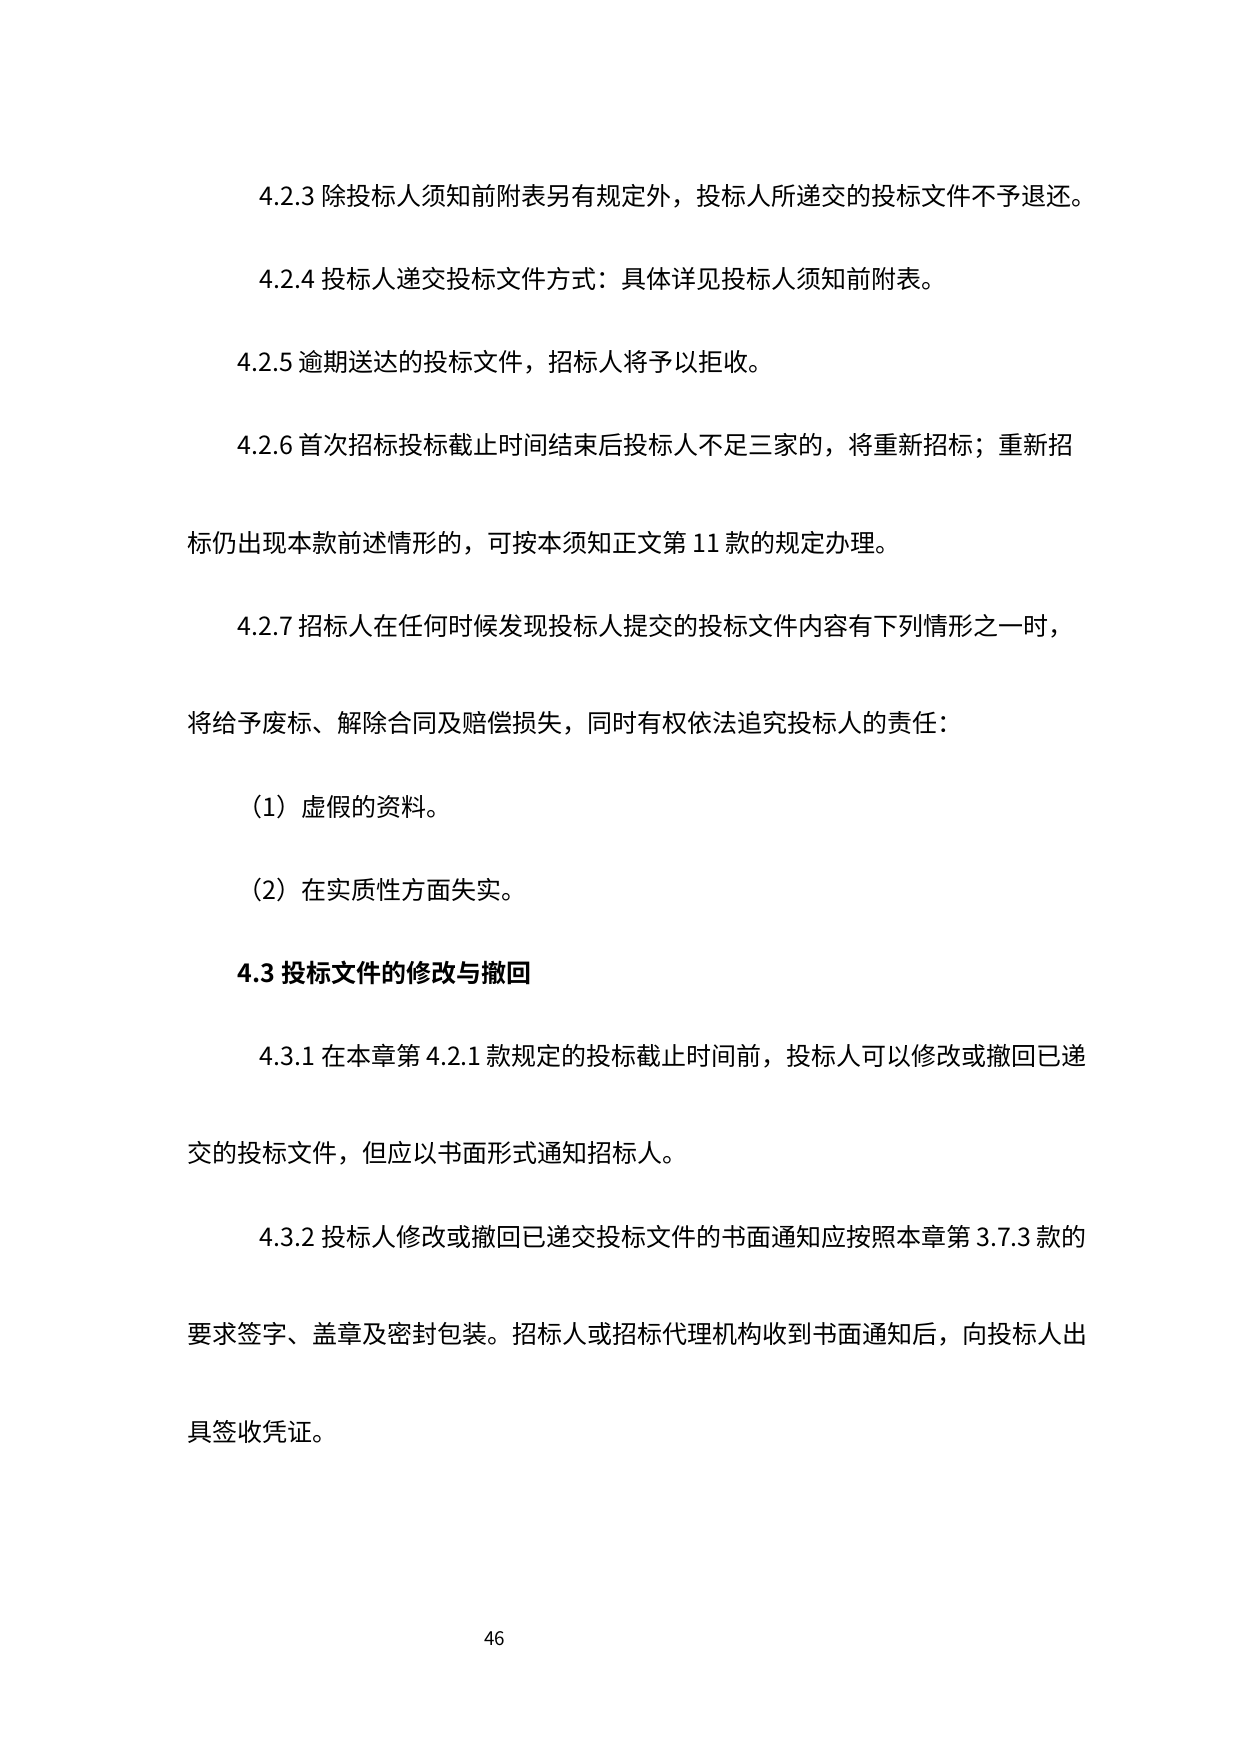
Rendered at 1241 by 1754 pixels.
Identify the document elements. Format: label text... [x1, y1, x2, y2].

text 4.3.1 在本章第4.2.1款规定的投标截止时间前，投标人可以修改或撤回已递交的投标文件，但应以书面形式通知招标人。 [187, 1022, 1089, 1184]
text 4.2.7 招标人在任何时候发现投标人提交的投标文件内容有下列情形之一时，将给予废标、解除合同及赔偿损失，同时有权依法追究投标人的责任： [187, 592, 1089, 754]
text 4.2.3 除投标人须知前附表另有规定外，投标人所递交的投标文件不予退还。 [187, 162, 1089, 227]
text 4.3 投标文件的修改与撤回 [187, 939, 1089, 1004]
text 4.2.4 投标人递交投标文件方式：具体详见投标人须知前附表。 [187, 245, 1089, 310]
text 4.2.5 逾期送达的投标文件，招标人将予以拒收。 [187, 328, 1089, 393]
text 4.3.2 投标人修改或撤回已递交投标文件的书面通知应按照本章第3.7.3款的要求签字、盖章及密封包装。招标人或招标代理机构收到书面通知后，向投标人出具签收凭证。 [187, 1203, 1089, 1463]
text （2）在实质性方面失实。 [187, 856, 1089, 921]
text （1）虚假的资料。 [187, 773, 1089, 838]
text 4.2.6 首次招标投标截止时间结束后投标人不足三家的，将重新招标；重新招标仍出现本款前述情形的，可按本须知正文第11款的规定办理。 [187, 411, 1089, 574]
